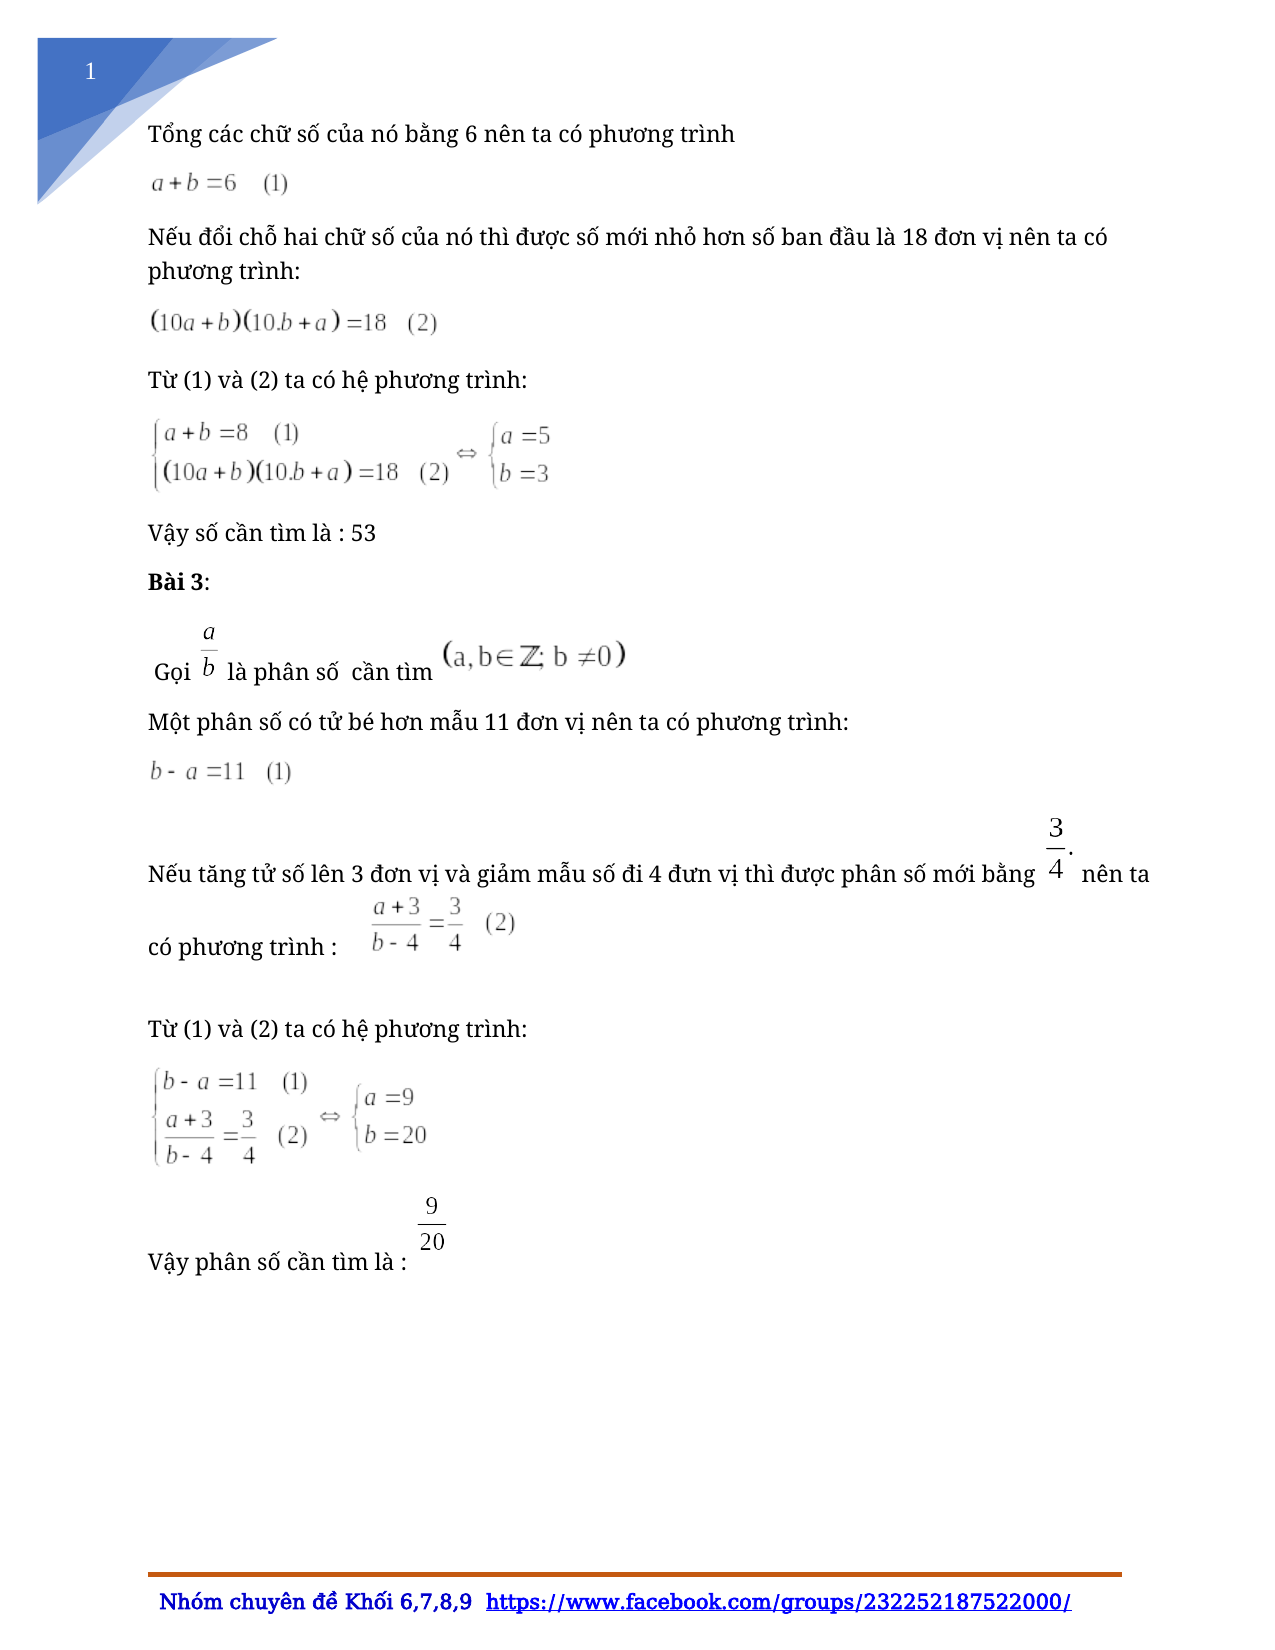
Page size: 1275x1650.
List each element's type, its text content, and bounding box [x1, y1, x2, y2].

text Từ (1) và (2) ta có hệ phương trình: [148, 364, 1157, 395]
text Gọi là phân số cần tìm [148, 616, 1157, 687]
text Một phân số có tử bé hơn mẫu 11 đơn vị nên ta có phương trình: [148, 706, 1157, 738]
picture [37, 37, 279, 206]
text Bài 3: [148, 565, 1157, 597]
text Vậy phân số cần tìm là : [148, 1190, 1157, 1277]
text Nếu đổi chỗ hai chữ số của nó thì được số mới nhỏ hơn số ban đầu là 18 đơn vị nên ta có phương trình: [148, 221, 1157, 286]
text Vậy số cần tìm là : 53 [148, 517, 1157, 548]
text Nếu tăng tử số lên 3 đơn vị và giảm mẫu số đi 4 đưn vị thì được phân số mới bằng nên ta có phương trình : [148, 809, 1157, 994]
text Tổng các chữ số của nó bằng 6 nên ta có phương trình [148, 118, 1157, 149]
text Từ (1) và (2) ta có hệ phương trình: [148, 1013, 1157, 1044]
